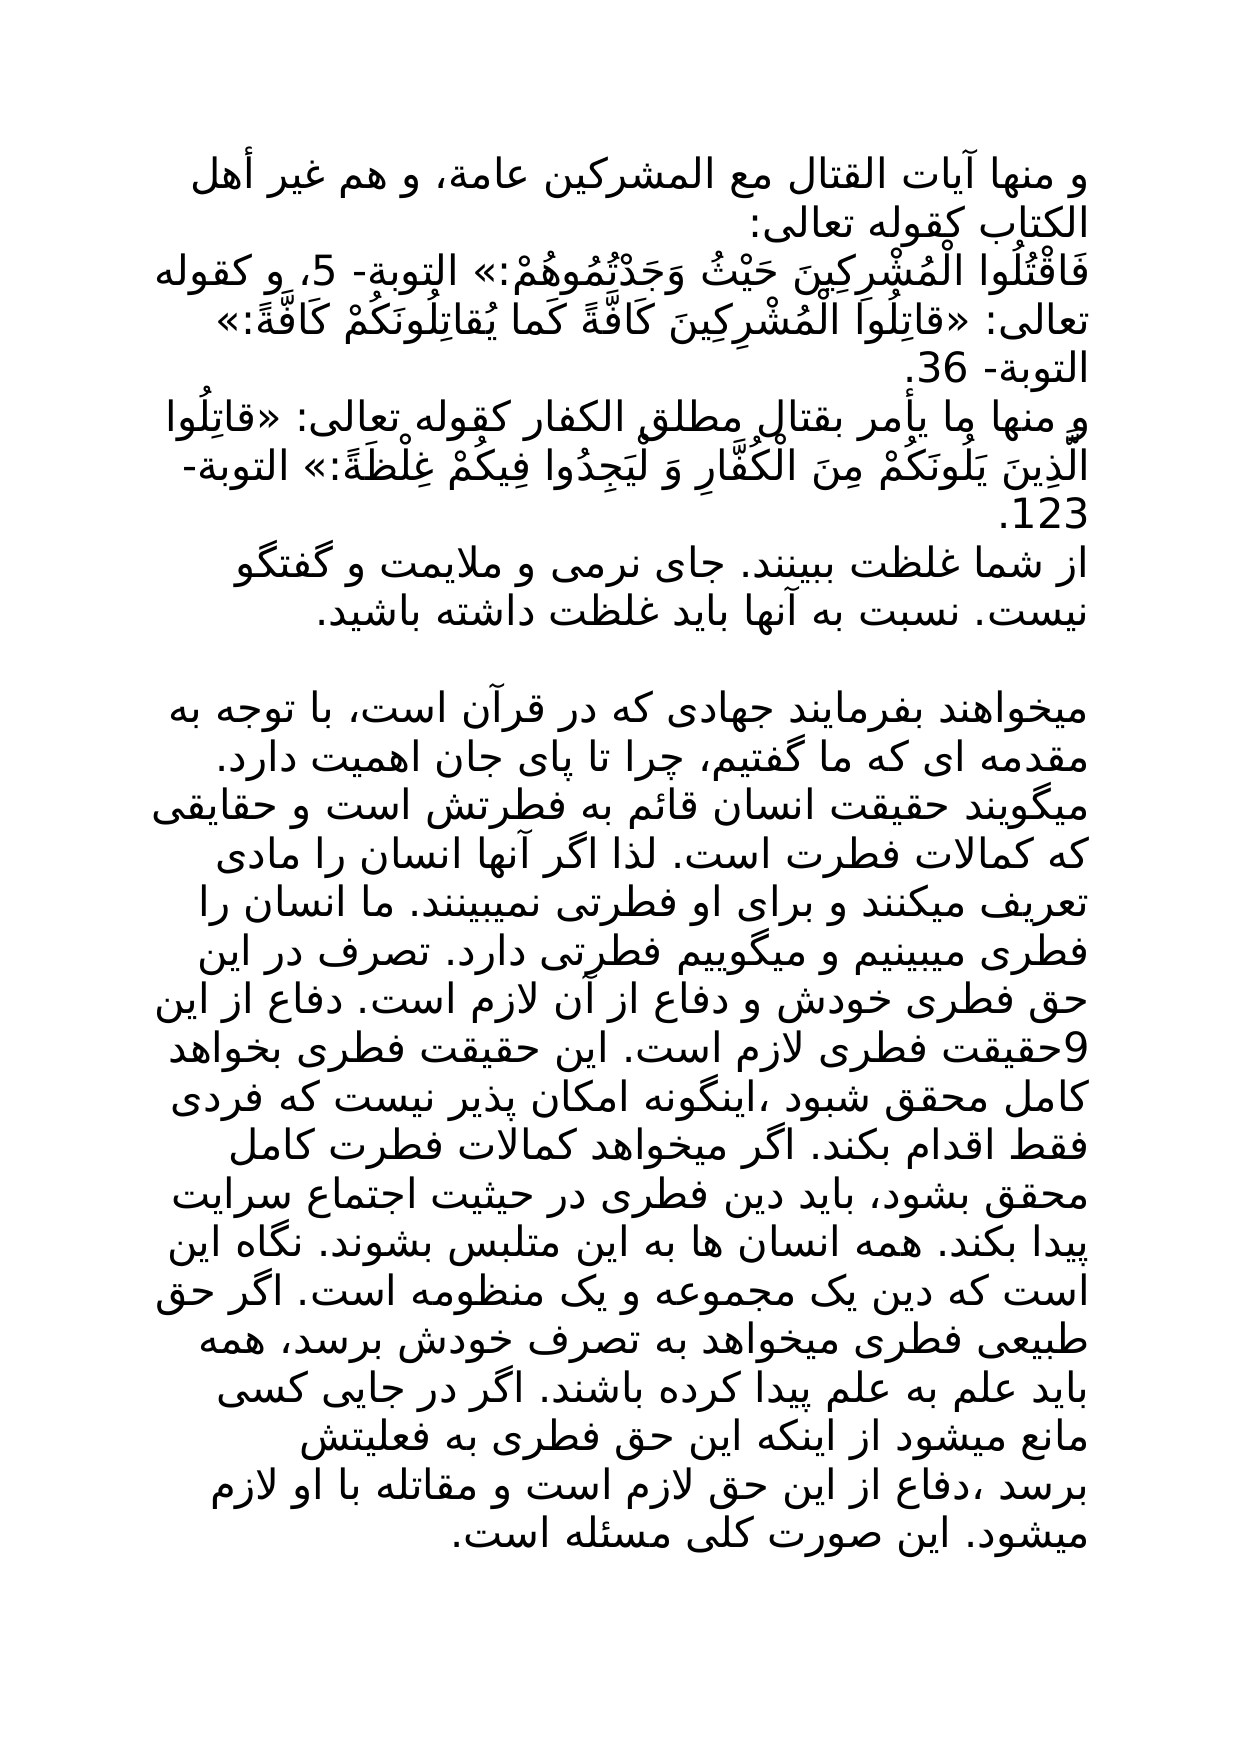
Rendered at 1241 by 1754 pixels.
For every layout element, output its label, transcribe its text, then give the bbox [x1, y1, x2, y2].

text میخواهند بفرمایند جهادی که در قرآن است، با توجه به مقدمه ای که ما گفتیم، چرا تا پای جان اهمیت دارد. میگویند حقیقت انسان قائم به فطرتش است و حقایقی که کمالات فطرت است. لذا اگر آنها انسان را مادی تعریف میکنند و برای او فطرتی نمیبینند. ما انسان را فطری میبینیم و میگوییم فطرتی دارد. تصرف در این حق فطری خودش و دفاع از آن لازم است. دفاع از این 9حقیقت فطری لازم است. این حقیقت فطری بخواهد کامل محقق شبود ،اینگونه امکان پذیر نیست که فردی فقط اقدام بکند. اگر میخواهد کمالات فطرت کامل محقق بشود، باید دین فطری در حیثیت اجتماع سرایت پیدا بکند. همه انسان ها به این متلبس بشوند. نگاه این است که دین یک مجموعه و یک منظومه است. اگر حق طبیعی فطری میخواهد به تصرف خودش برسد، همه باید علم به علم پیدا کرده باشند. اگر در جایی کسی مانع میشود از اینکه این حق فطری به فعلیتش برسد ،دفاع از این حق لازم است و مقاتله با او لازم میشود. این صورت کلی مسئله است. [150, 684, 1090, 1558]
text و منها ما يأمر بقتال مطلق الكفار كقوله تعالى: «قاتِلُوا الَّذِينَ يَلُونَكُمْ مِنَ الْكُفَّارِ وَ لْيَجِدُوا فِيكُمْ غِلْظَةً:» التوبة- 123. [150, 393, 1090, 538]
text فَاقْتُلُوا الْمُشْرِكِينَ حَيْثُ وَجَدْتُمُوهُمْ:» التوبة- 5، و كقوله تعالى: «قاتِلُوا الْمُشْرِكِينَ كَافَّةً كَما يُقاتِلُونَكُمْ كَافَّةً:» التوبة- 36. [150, 247, 1090, 393]
text و منها آيات القتال مع المشركين عامة، و هم غير أهل الكتاب كقوله تعالى: [150, 150, 1090, 247]
text از شما غلظت ببینند. جای نرمی و ملایمت و گفتگو نیست. نسبت به آنها باید غلظت داشته باشید. [150, 538, 1090, 635]
